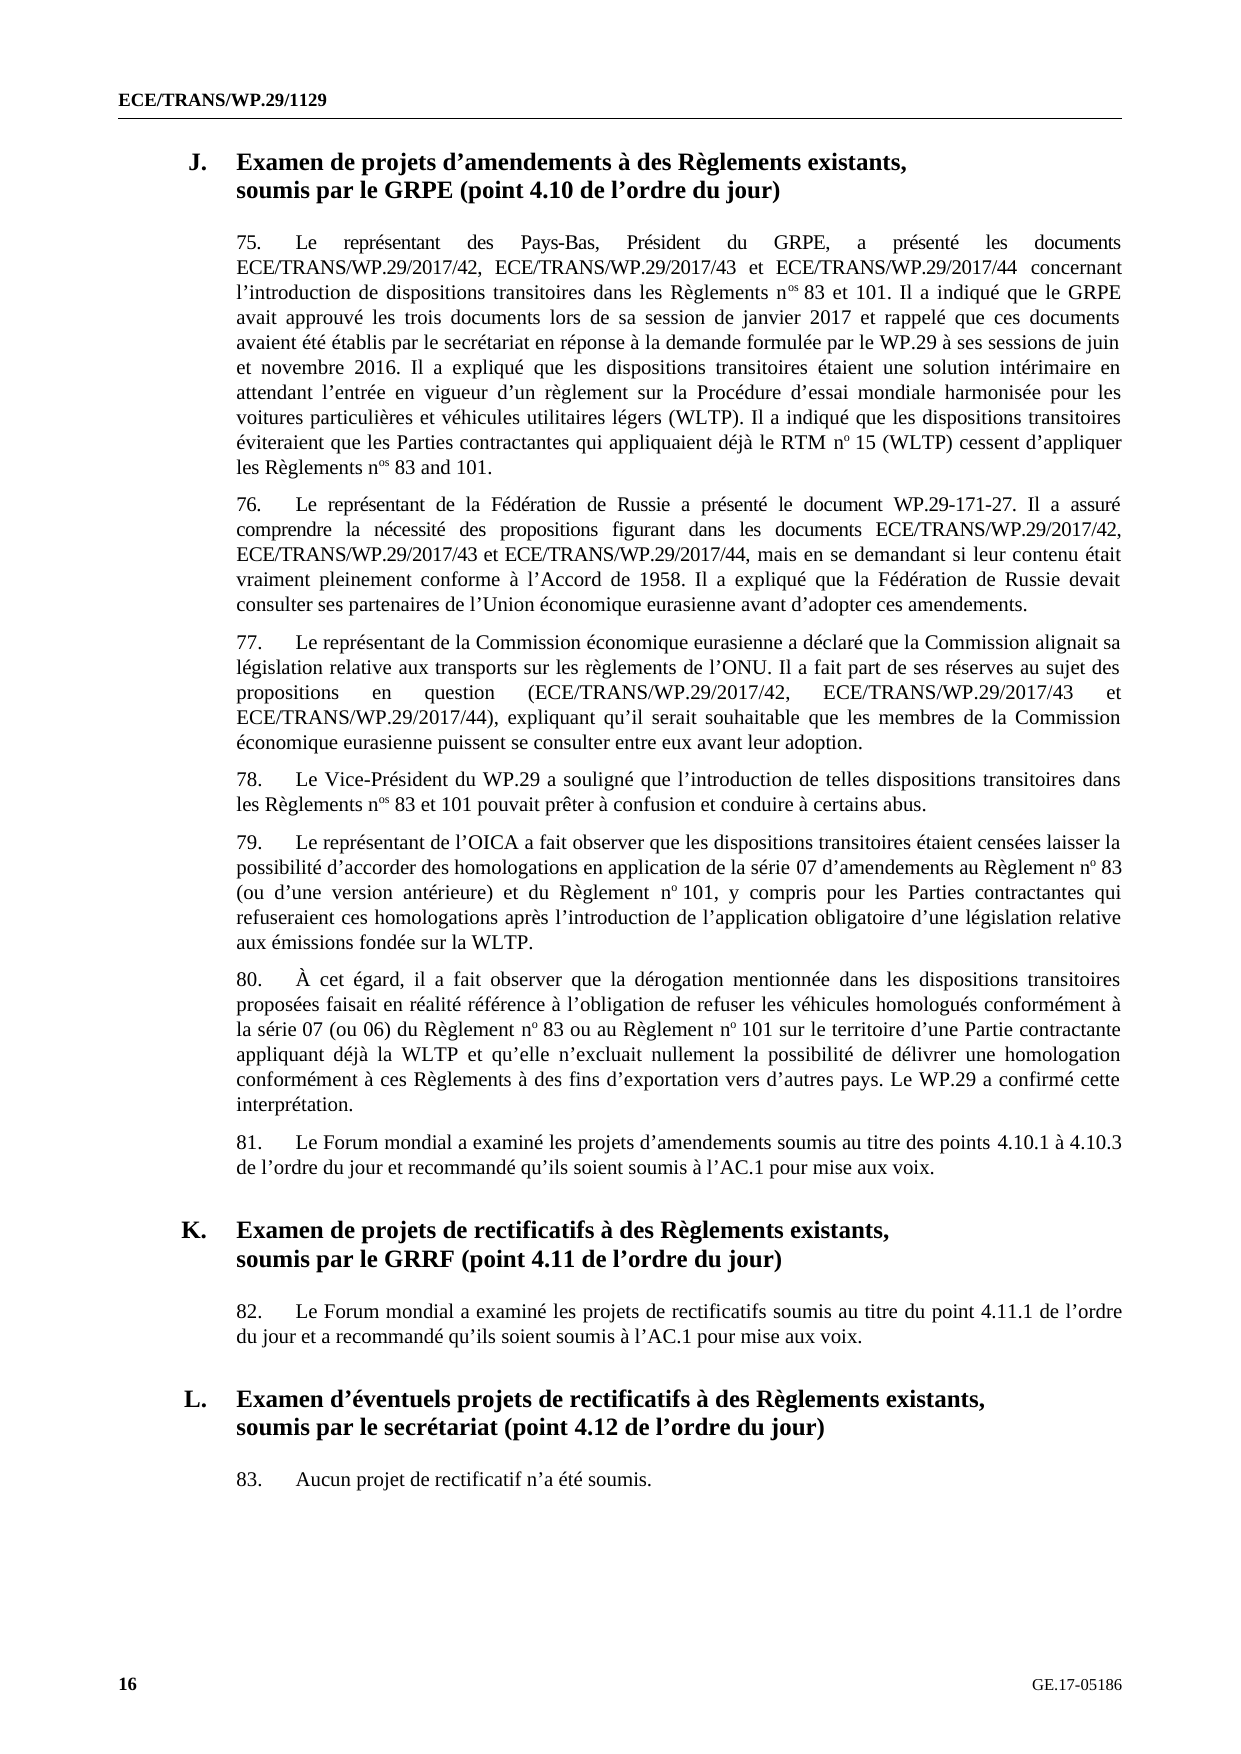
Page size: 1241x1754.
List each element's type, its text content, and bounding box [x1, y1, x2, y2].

text Aucun projet de rectificatif n’a été soumis. [236, 1466, 1122, 1491]
text Le Vice-Président du WP.29 a souligné que l’introduction de telles dispositions transitoires dans les Règlements nos 83 et 101 pouvait prêter à confusion et conduire à certains abus. [236, 766, 1122, 816]
text Le représentant de la Fédération de Russie a présenté le document WP.29-171-27. Il a assuré comprendre la nécessité des propositions figurant dans les documents ECE/TRANS/WP.29/2017/42, ECE/TRANS/WP.29/2017/43 et ECE/TRANS/WP.29/2017/44, mais en se demandant si leur contenu était vraiment pleinement conforme à l’Accord de 1958. Il a expliqué que la Fédération de Russie devait consulter ses partenaires de l’Union économique eurasienne avant d’adopter ces amendements. [236, 491, 1122, 616]
text Le représentant des Pays-Bas, Président du GRPE, a présenté les documents ECE/TRANS/WP.29/2017/42, ECE/TRANS/WP.29/2017/43 et ECE/TRANS/WP.29/2017/44 concernant l’introduction de dispositions transitoires dans les Règlements nos 83 et 101. Il a indiqué que le GRPE avait approuvé les trois documents lors de sa session de janvier 2017 et rappelé que ces documents avaient été établis par le secrétariat en réponse à la demande formulée par le WP.29 à ses sessions de juin et novembre 2016. Il a expliqué que les dispositions transitoires étaient une solution intérimaire en attendant l’entrée en vigueur d’un règlement sur la Procédure d’essai mondiale harmonisée pour les voitures particulières et véhicules utilitaires légers (WLTP). Il a indiqué que les dispositions transitoires éviteraient que les Parties contractantes qui appliquaient déjà le RTM no 15 (WLTP) cessent d’appliquer les Règlements nos 83 and 101. [236, 229, 1122, 479]
text Le représentant de l’OICA a fait observer que les dispositions transitoires étaient censées laisser la possibilité d’accorder des homologations en application de la série 07 d’amendements au Règlement no 83 (ou d’une version antérieure) et du Règlement no 101, y compris pour les Parties contractantes qui refuseraient ces homologations après l’introduction de l’application obligatoire d’une législation relative aux émissions fondée sur la WLTP. [236, 829, 1122, 954]
text K. Examen de projets de rectificatifs à des Règlements existants, soumis par le GRRF (point 4.11 de l’ordre du jour) [118, 1216, 1004, 1273]
text L. Examen d’éventuels projets de rectificatifs à des Règlements existants, soumis par le secrétariat (point 4.12 de l’ordre du jour) [118, 1385, 1004, 1441]
text J. Examen de projets d’amendements à des Règlements existants, soumis par le GRPE (point 4.10 de l’ordre du jour) [118, 148, 1004, 204]
text Le Forum mondial a examiné les projets d’amendements soumis au titre des points 4.10.1 à 4.10.3 de l’ordre du jour et recommandé qu’ils soient soumis à l’AC.1 pour mise aux voix. [236, 1129, 1122, 1179]
text Le Forum mondial a examiné les projets de rectificatifs soumis au titre du point 4.11.1 de l’ordre du jour et a recommandé qu’ils soient soumis à l’AC.1 pour mise aux voix. [236, 1298, 1122, 1348]
text À cet égard, il a fait observer que la dérogation mentionnée dans les dispositions transitoires proposées faisait en réalité référence à l’obligation de refuser les véhicules homologués conformément à la série 07 (ou 06) du Règlement no 83 ou au Règlement no 101 sur le territoire d’une Partie contractante appliquant déjà la WLTP et qu’elle n’excluait nullement la possibilité de délivrer une homologation conformément à ces Règlements à des fins d’exportation vers d’autres pays. Le WP.29 a confirmé cette interprétation. [236, 966, 1122, 1116]
text Le représentant de la Commission économique eurasienne a déclaré que la Commission alignait sa législation relative aux transports sur les règlements de l’ONU. Il a fait part de ses réserves au sujet des propositions en question (ECE/TRANS/WP.29/2017/42, ECE/TRANS/WP.29/2017/43 et ECE/TRANS/WP.29/2017/44), expliquant qu’il serait souhaitable que les membres de la Commission économique eurasienne puissent se consulter entre eux avant leur adoption. [236, 629, 1122, 754]
